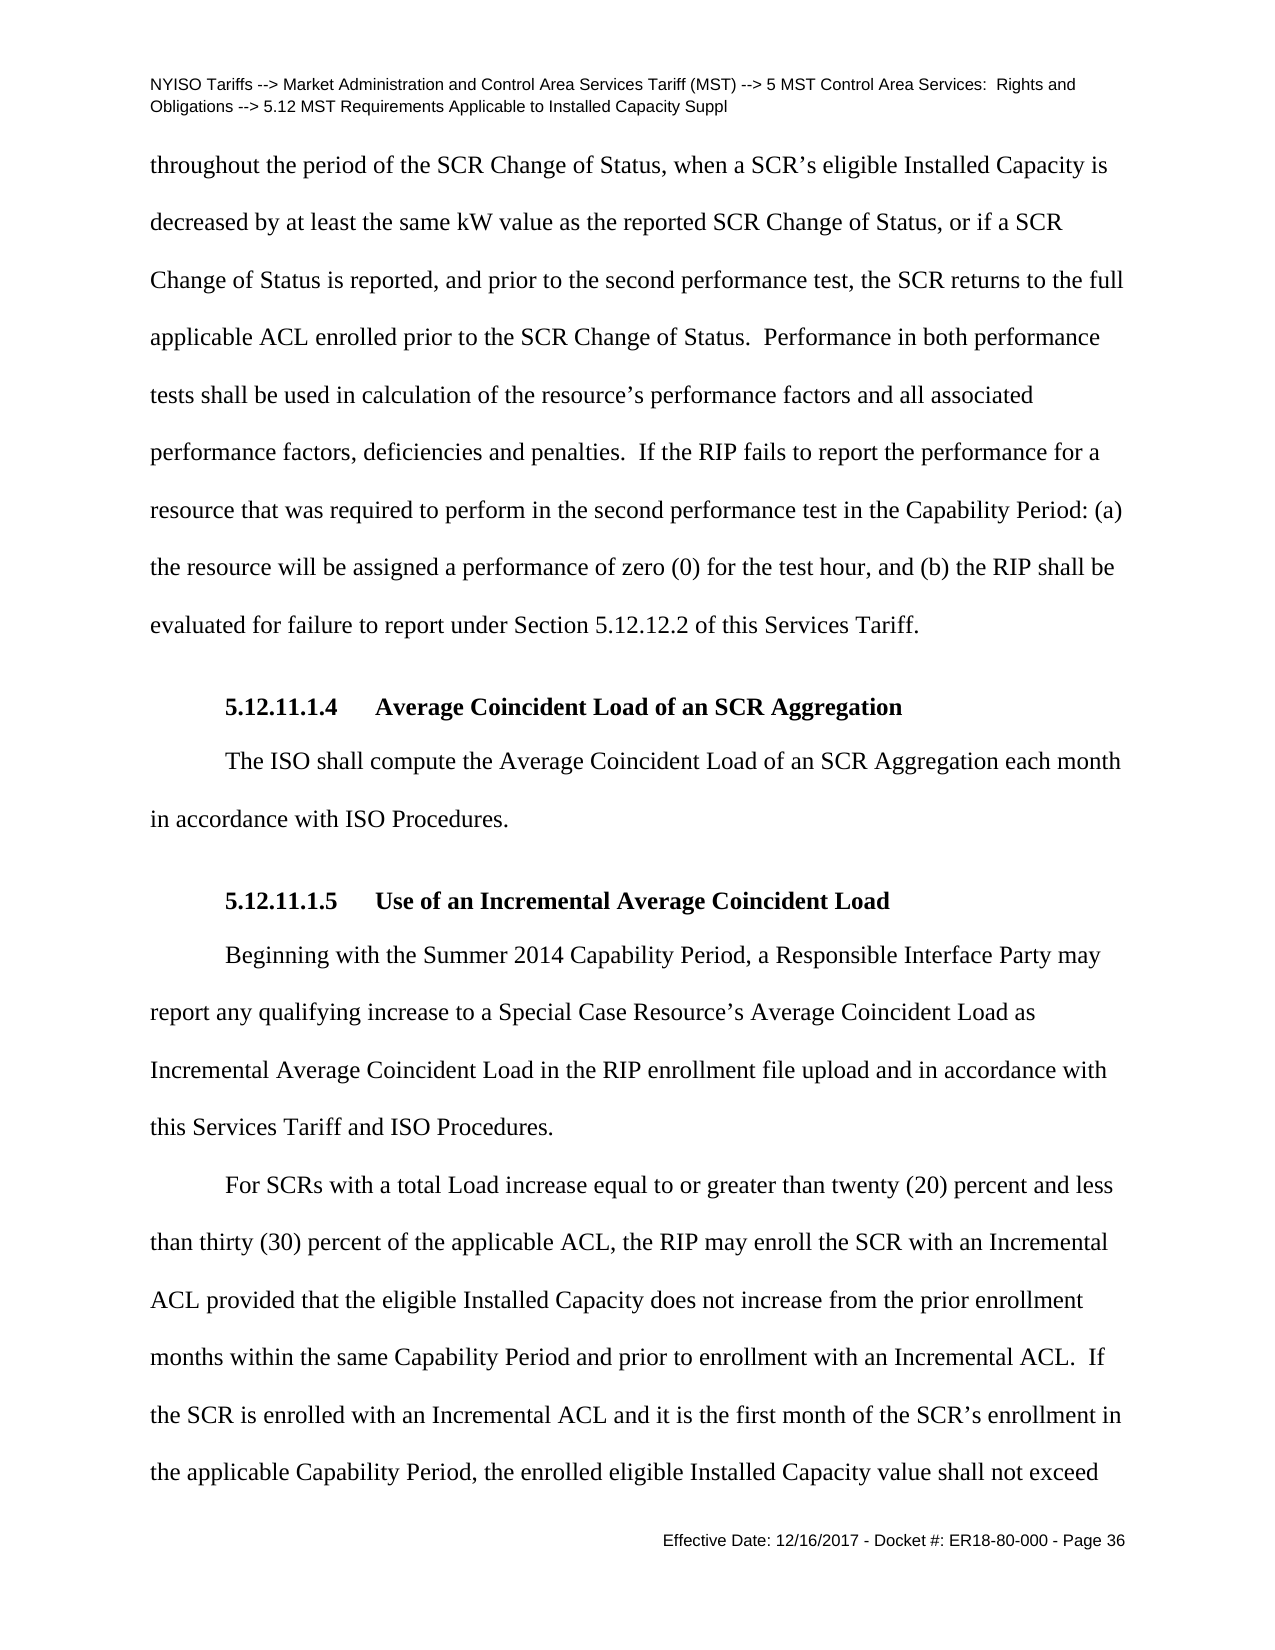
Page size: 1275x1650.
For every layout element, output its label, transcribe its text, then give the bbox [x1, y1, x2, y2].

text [150, 1170, 1125, 1486]
subtitle 5.12.11.1.5 Use of an Incremental Average Coincident Load [225, 886, 1125, 915]
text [150, 150, 1125, 639]
text The ISO shall compute the Average Coincident Load of an SCR Aggregation each month in accordance with ISO Procedures. [150, 746, 1125, 832]
text Beginning with the Summer 2014 Capability Period, a Responsible Interface Party may report any qualifying increase to a Special Case Resource’s Average Coincident Load as Incremental Average Coincident Load in the RIP enrollment file upload and in accordance with this Services Tariff and ISO Procedures. [150, 940, 1125, 1141]
subtitle 5.12.11.1.4 Average Coincident Load of an SCR Aggregation [225, 692, 1125, 721]
